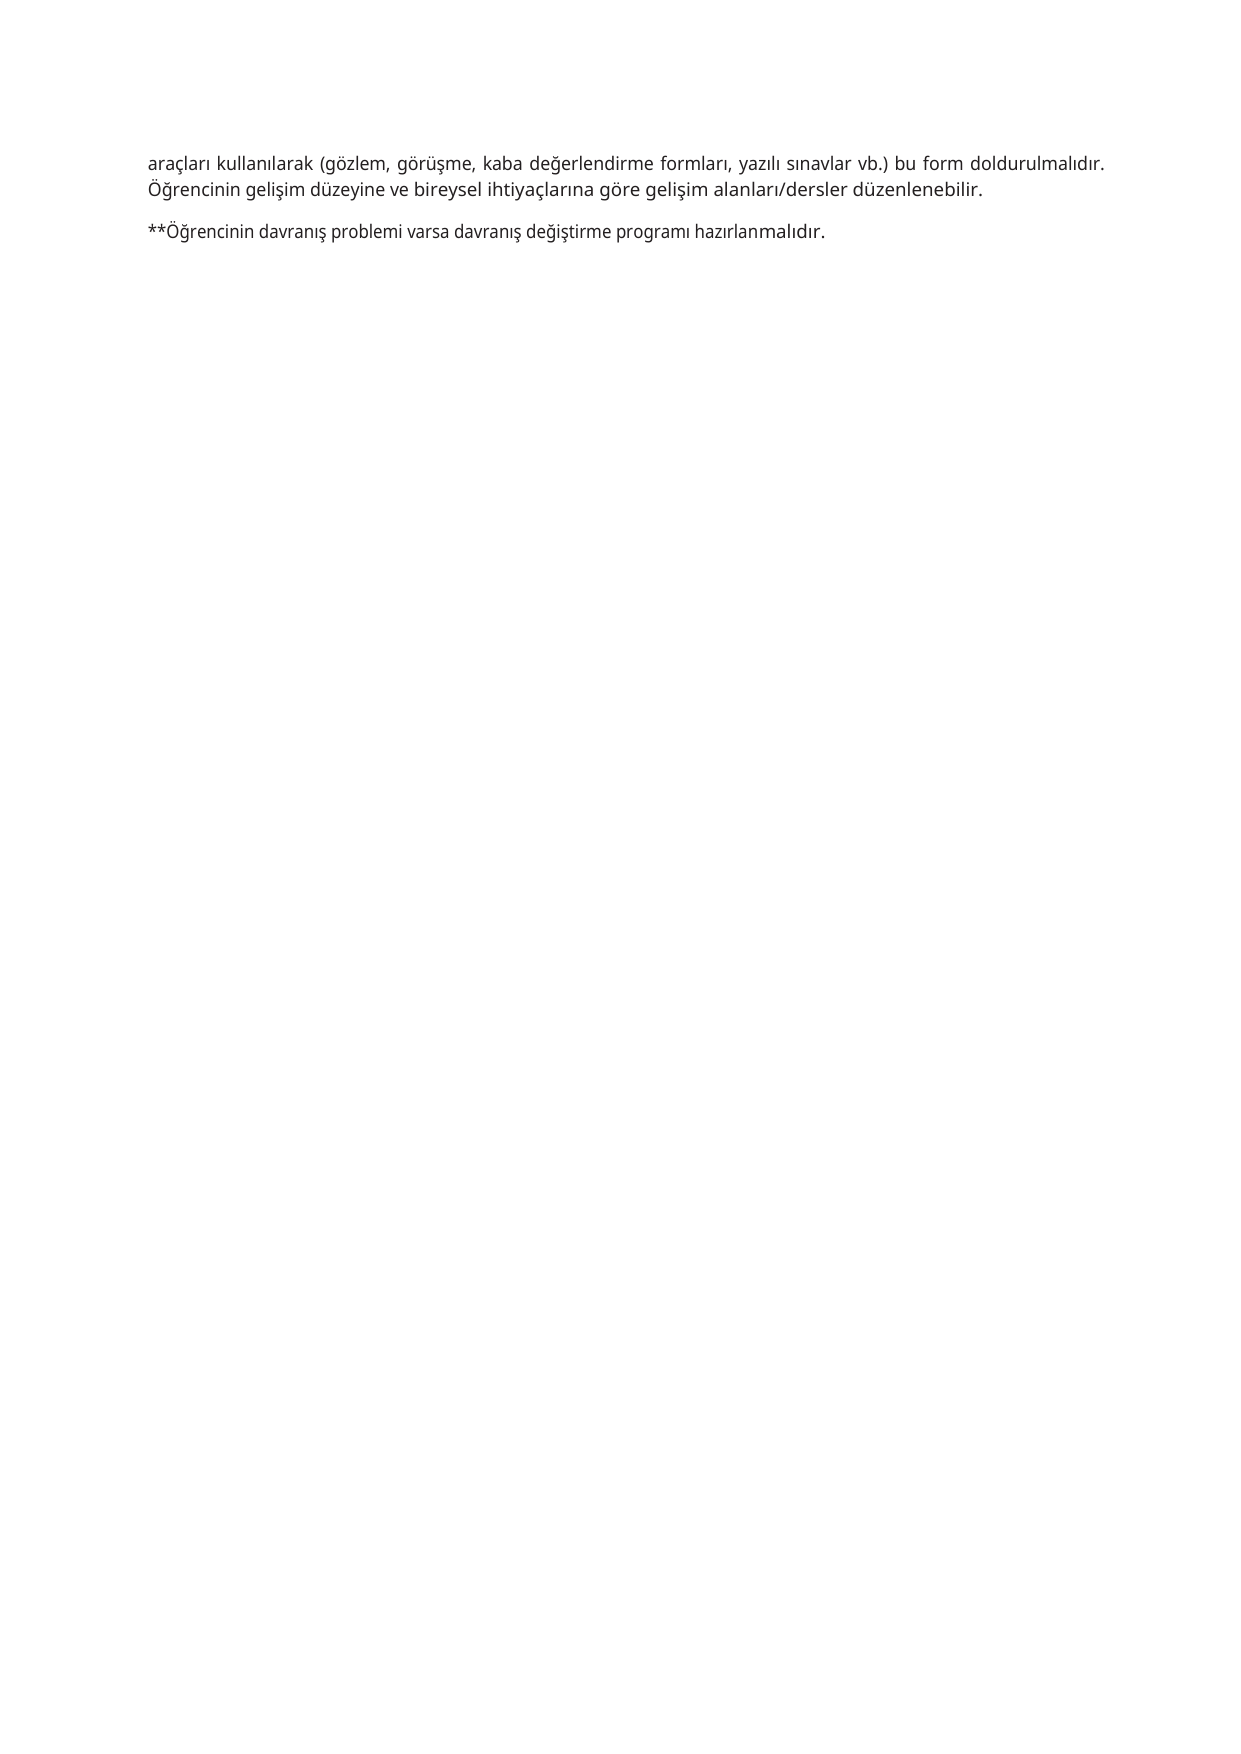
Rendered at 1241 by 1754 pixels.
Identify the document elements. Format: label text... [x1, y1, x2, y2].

text **Öğrencinin davranış problemi varsa davranış değiştirme programı hazırlanmalıdır. [148, 218, 1105, 244]
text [148, 150, 1105, 202]
